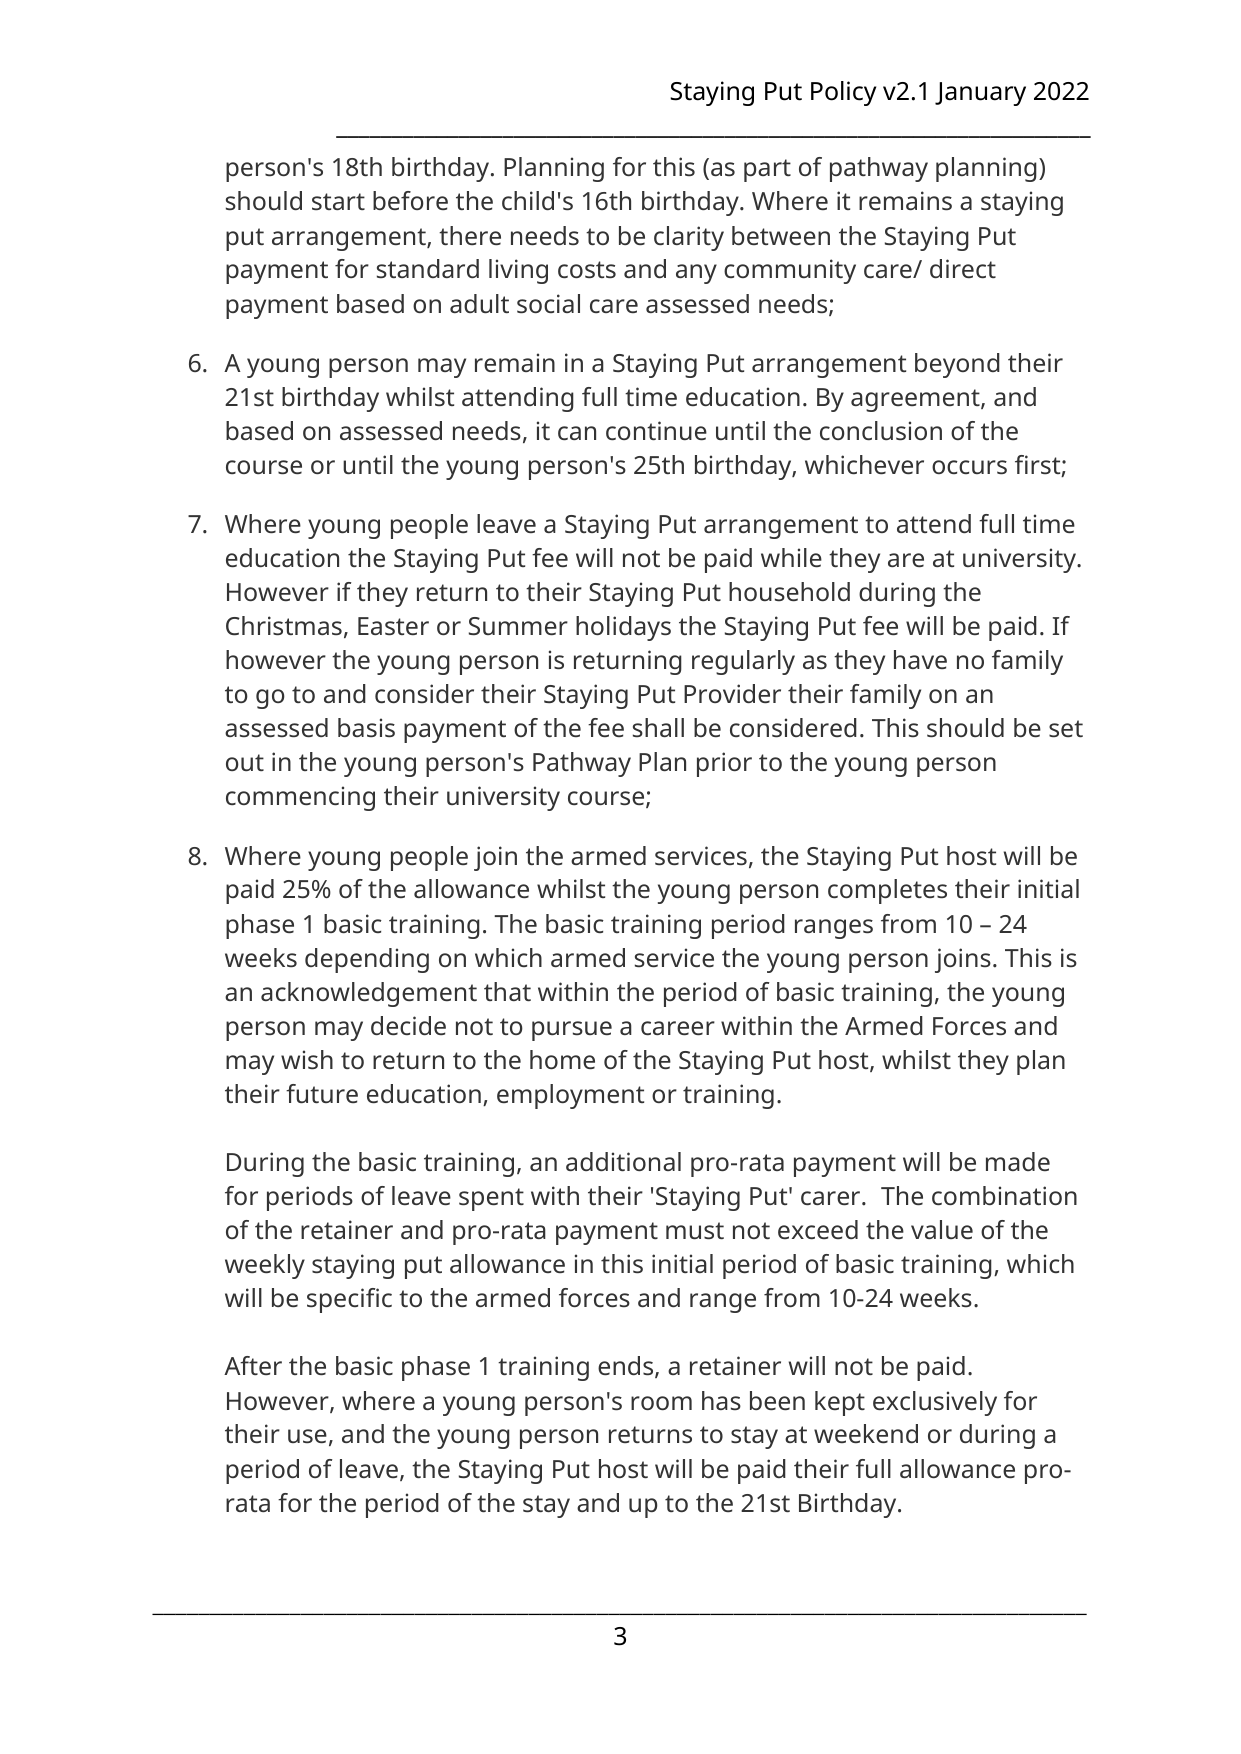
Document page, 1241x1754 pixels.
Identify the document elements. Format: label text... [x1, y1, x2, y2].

list Where young people join the armed services, the Staying Put host will be paid 25% of the allowance whilst the young person completes their initial phase 1 basic training. The basic training period ranges from 10 – 24 weeks depending on which armed service the young person joins. This is an acknowledgement that within the period of basic training, the young person may decide not to pursue a career within the Armed Forces and may wish to return to the home of the Staying Put host, whilst they plan their future education, employment or training. During the basic training, an additional pro-rata payment will be made for periods of leave spent with their 'Staying Put' carer. The combination of the retainer and pro-rata payment must not exceed the value of the weekly staying put allowance in this initial period of basic training, which will be specific to the armed forces and range from 10-24 weeks. After the basic phase 1 training ends, a retainer will not be paid. However, where a young person's room has been kept exclusively for their use, and the young person returns to stay at weekend or during a period of leave, the Staying Put host will be paid their full allowance pro-rata for the period of the stay and up to the 21st Birthday. [187, 838, 1090, 1519]
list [187, 150, 1090, 320]
list A young person may remain in a Staying Put arrangement beyond their 21st birthday whilst attending full time education. By agreement, and based on assessed needs, it can continue until the conclusion of the course or until the young person's 25th birthday, whichever occurs first; [187, 345, 1090, 482]
list Where young people leave a Staying Put arrangement to attend full time education the Staying Put fee will not be paid while they are at university. However if they return to their Staying Put household during the Christmas, Easter or Summer holidays the Staying Put fee will be paid. If however the young person is returning regularly as they have no family to go to and consider their Staying Put Provider their family on an assessed basis payment of the fee shall be considered. This should be set out in the young person's Pathway Plan prior to the young person commencing their university course; [187, 507, 1090, 813]
